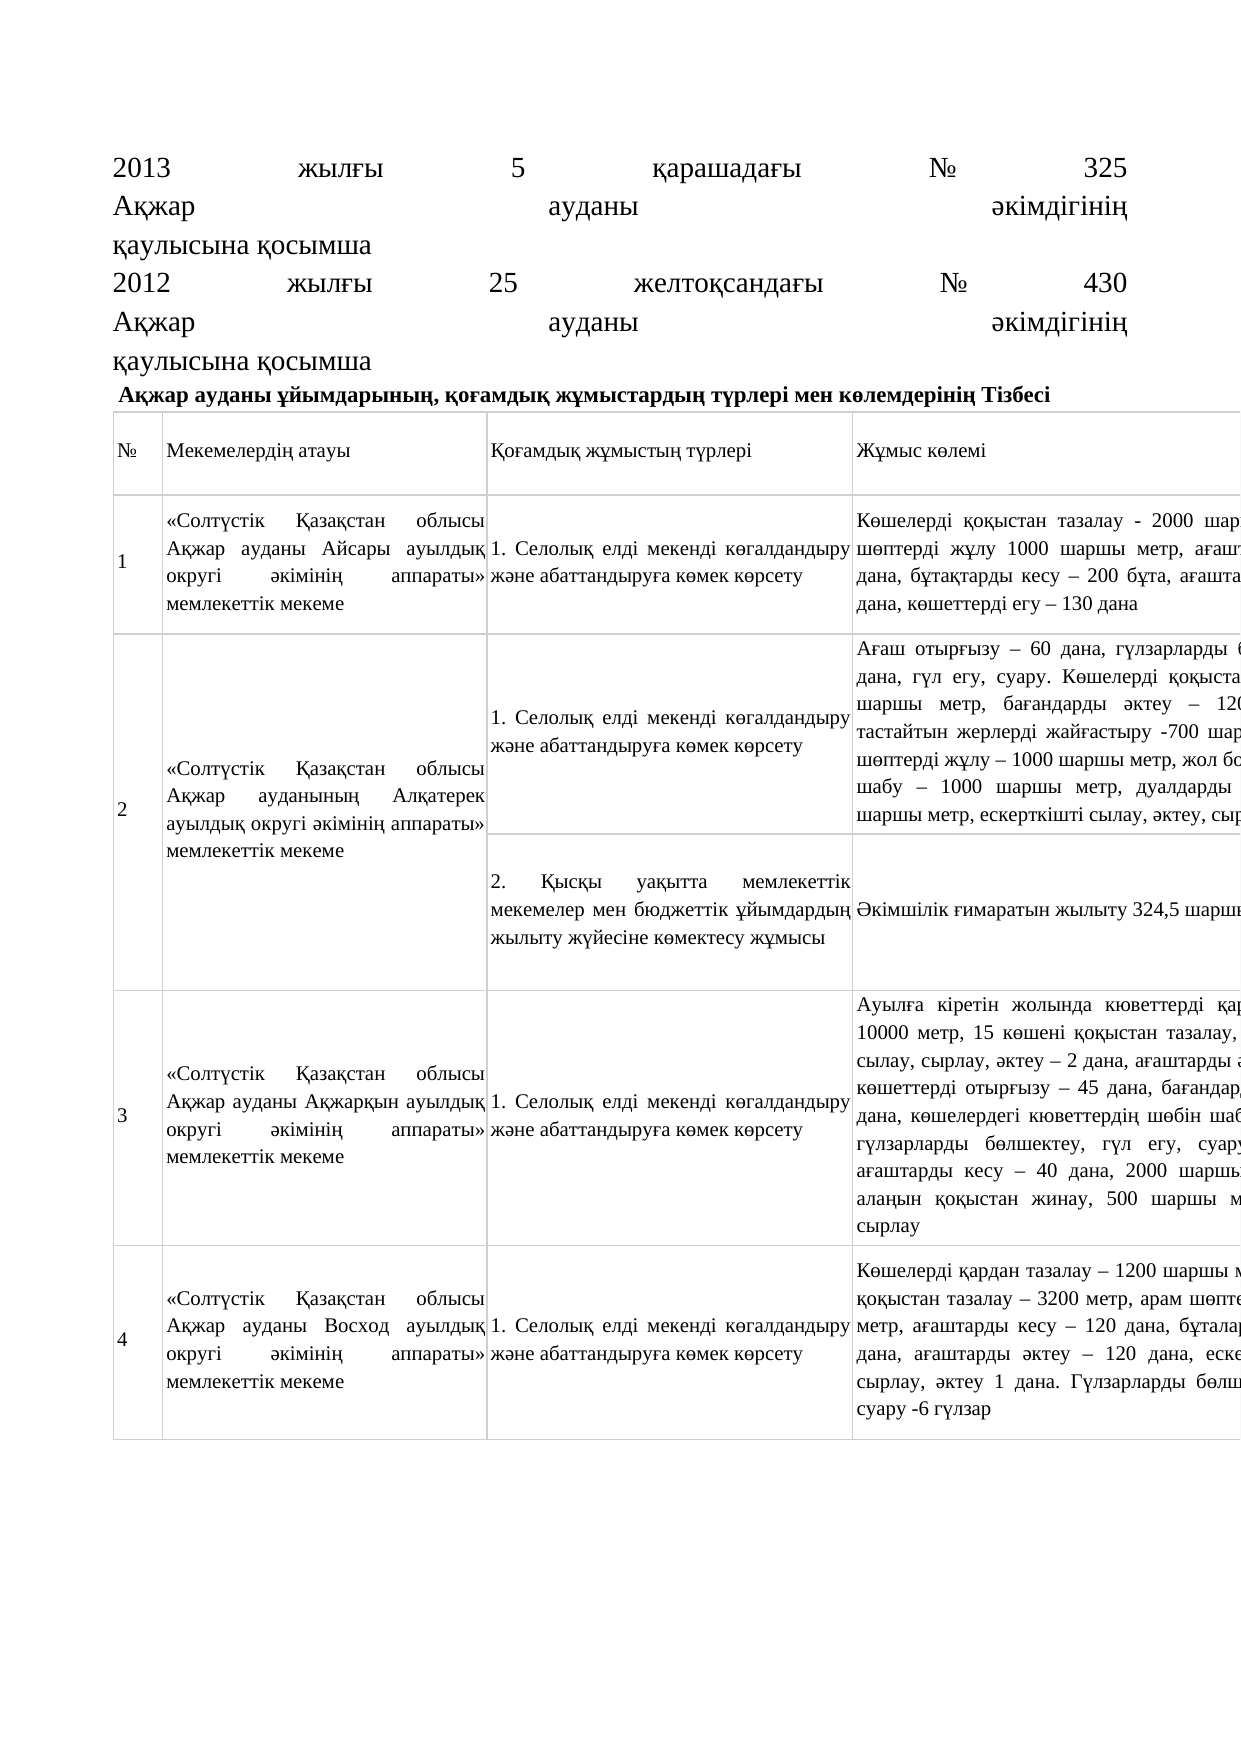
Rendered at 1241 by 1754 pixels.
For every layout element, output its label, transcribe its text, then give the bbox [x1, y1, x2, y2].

table_cell 1. Селолық елді мекенді көгалдандыру және абаттандыруға көмек көрсету [488, 496, 852, 633]
table_cell Көшелерді қоқыстан тазалау - 2000 шаршы метр, арам шөптерді жұлу 1000 шаршы метр, ағаштарды кесу -65 дана, бұтақтарды кесу – 200 бұта, ағаштарды әктеу – 65 дана, көшеттерді егу – 130 дана [853, 496, 1240, 633]
table_cell «Солтүстік Қазақстан облысы Ақжар ауданы Восход ауылдық округі әкімінің аппараты» мемлекеттік мекеме [163, 1246, 486, 1438]
table_cell 1. Селолық елді мекенді көгалдандыру және абаттандыруға көмек көрсету [488, 635, 852, 833]
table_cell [488, 1246, 852, 1438]
table_header № [114, 413, 162, 494]
table_header Мекемелердің атауы [163, 413, 486, 494]
table_cell «Солтүстік Қазақстан облысы Ақжар ауданы Ақжарқын ауылдық округі әкімінің аппараты» мемлекеттік мекеме [163, 991, 486, 1245]
table_cell 1 [114, 496, 162, 633]
table_cell Ағаш отырғызу – 60 дана, гүлзарларды бөлшектеу - 10 дана, гүл егу, суару. Көшелерді қоқыстан тазалау 2000 шаршы метр, бағандарды әктеу – 120 дана, қоқыс тастайтын жерлерді жайғастыру -700 шаршы метр, арам шөптерді жұлу – 1000 шаршы метр, жол бойындағы шөпті шабу – 1000 шаршы метр, дуалдарды жөндеу – 200 шаршы метр, ескерткішті сылау, әктеу, сырлау – 1 дана [853, 635, 1240, 833]
table_cell 2 [114, 635, 162, 989]
table_cell Әкімшілік ғимаратын жылыту 324,5 шаршы метр [853, 835, 1240, 989]
table_cell «Солтүстік Қазақстан облысы Ақжар ауданы Айсары ауылдық округі әкімінің аппараты» мемлекеттік мекеме [163, 496, 486, 633]
table_header Қоғамдық жұмыстың түрлері [488, 413, 852, 494]
table_cell 3 [114, 991, 162, 1245]
table_cell Көшелерді қардан тазалау – 1200 шаршы метр, көшелерді қоқыстан тазалау – 3200 метр, арам шөптерді жұлу – 450 метр, ағаштарды кесу – 120 дана, бұталарды кесу – 110 дана, ағаштарды әктеу – 120 дана, ескерткішті сылау, сырлау, әктеу 1 дана. Гүлзарларды бөлшектеу, гүл егу, суару -6 гүлзар [853, 1246, 1240, 1438]
table_cell 1. Селолық елді мекенді көгалдандыру және абаттандыруға көмек көрсету [488, 991, 852, 1245]
text Ақжар ауданы ұйымдарының, қоғамдық жұмыстардың түрлері мен көлемдерінің Тізбесі [112, 381, 1128, 408]
text 2012 жылғы 25 желтоқсандағы № 430 Ақжар ауданы әкімдігінің қаулысына қосымша [112, 266, 1128, 376]
table_cell Ауылға кіретін жолында кюветтерді қардан тазалау – 10000 метр, 15 көшені қоқыстан тазалау, ескерткіштерді сылау, сырлау, әктеу – 2 дана, ағаштарды әктеу – 40 дана, көшеттерді отырғызу – 45 дана, бағандарды әктеу – 145 дана, көшелердегі кюветтердің шөбін шабу – 8000 метр, гүлзарларды бөлшектеу, гүл егу, суару – 5 гүлзар, ағаштарды кесу – 40 дана, 2000 шаршы метр стадион алаңын қоқыстан жинау, 500 шаршы метр дуалдарды сырлау [853, 991, 1240, 1245]
table_cell 2. Қысқы уақытта мемлекеттік мекемелер мен бюджеттік ұйымдардың жылыту жүйесіне көмектесу жұмысы [488, 835, 852, 989]
text 2013 жылғы 5 қарашадағы № 325 Ақжар ауданы әкімдігінің қаулысына қосымша [112, 150, 1128, 261]
table_cell «Солтүстік Қазақстан облысы Ақжар ауданының Алқатерек ауылдық округі әкімінің аппараты» мемлекеттік мекеме [163, 635, 486, 989]
table_cell 4 [114, 1246, 162, 1438]
table_header Жұмыс көлемі [853, 413, 1240, 494]
